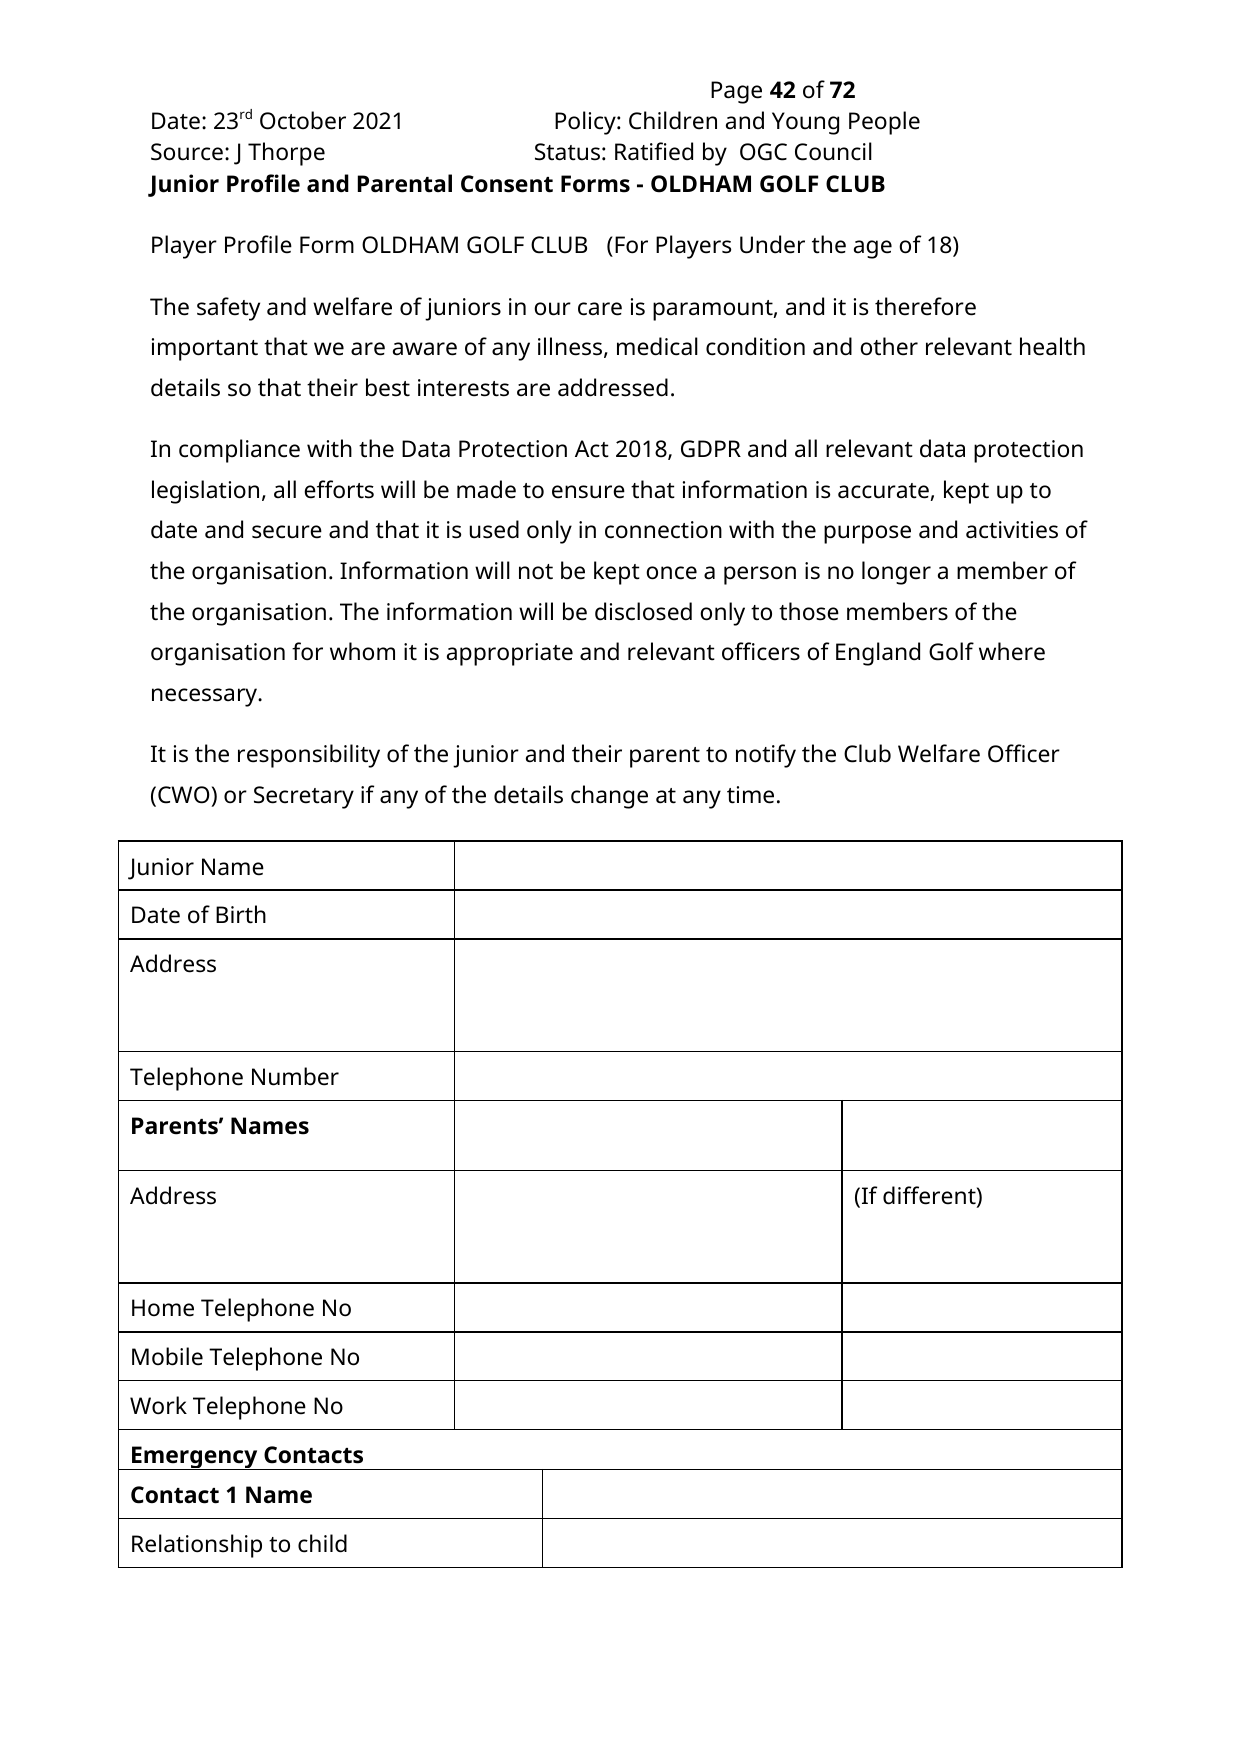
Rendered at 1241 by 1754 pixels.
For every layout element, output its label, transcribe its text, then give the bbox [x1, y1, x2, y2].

table_cell Mobile Telephone No [119, 1333, 454, 1380]
table_cell [843, 1333, 1121, 1380]
table_cell [455, 1171, 841, 1282]
table_header [455, 842, 1121, 889]
table_cell [455, 1101, 841, 1170]
table_cell Relationship to child [119, 1519, 542, 1567]
table_cell [543, 1470, 1121, 1518]
table_cell [843, 1284, 1121, 1331]
table_cell Emergency Contacts [119, 1430, 1121, 1469]
table_cell Home Telephone No [119, 1284, 454, 1331]
table_cell [455, 1052, 1121, 1100]
table_cell Address [119, 1171, 454, 1282]
table_cell (If different) [843, 1171, 1121, 1282]
text The safety and welfare of juniors in our care is paramount, and it is therefore important that we are aware of any illness, medical condition and other relevant health details so that their best interests are addressed. [150, 290, 1090, 403]
table_cell Parents’ Names [119, 1101, 454, 1170]
table_cell [455, 1333, 841, 1380]
text It is the responsibility of the junior and their parent to notify the Club Welfare Officer (CWO) or Secretary if any of the details change at any time. [150, 738, 1090, 810]
table_cell Date of Birth [119, 891, 454, 938]
table_cell [455, 891, 1121, 938]
table_cell [843, 1101, 1121, 1170]
table_cell [455, 1284, 841, 1331]
table_cell [455, 1381, 841, 1429]
table_cell [455, 940, 1121, 1051]
table_cell Work Telephone No [119, 1381, 454, 1429]
text Junior Profile and Parental Consent Forms - OLDHAM GOLF CLUB [150, 167, 1090, 199]
table_cell Contact 1 Name [119, 1470, 542, 1518]
table_cell Address [119, 940, 454, 1051]
table_cell [543, 1519, 1121, 1567]
text In compliance with the Data Protection Act 2018, GDPR and all relevant data protection legislation, all efforts will be made to ensure that information is accurate, kept up to date and secure and that it is used only in connection with the purpose and activities of the organisation. Information will not be kept once a person is no longer a member of the organisation. The information will be disclosed only to those members of the organisation for whom it is appropriate and relevant officers of England Golf where necessary. [150, 433, 1090, 708]
table_header Junior Name [119, 842, 454, 889]
table_cell Telephone Number [119, 1052, 454, 1100]
text Player Profile Form OLDHAM GOLF CLUB (For Players Under the age of 18) [150, 229, 1090, 260]
table_cell [843, 1381, 1121, 1429]
